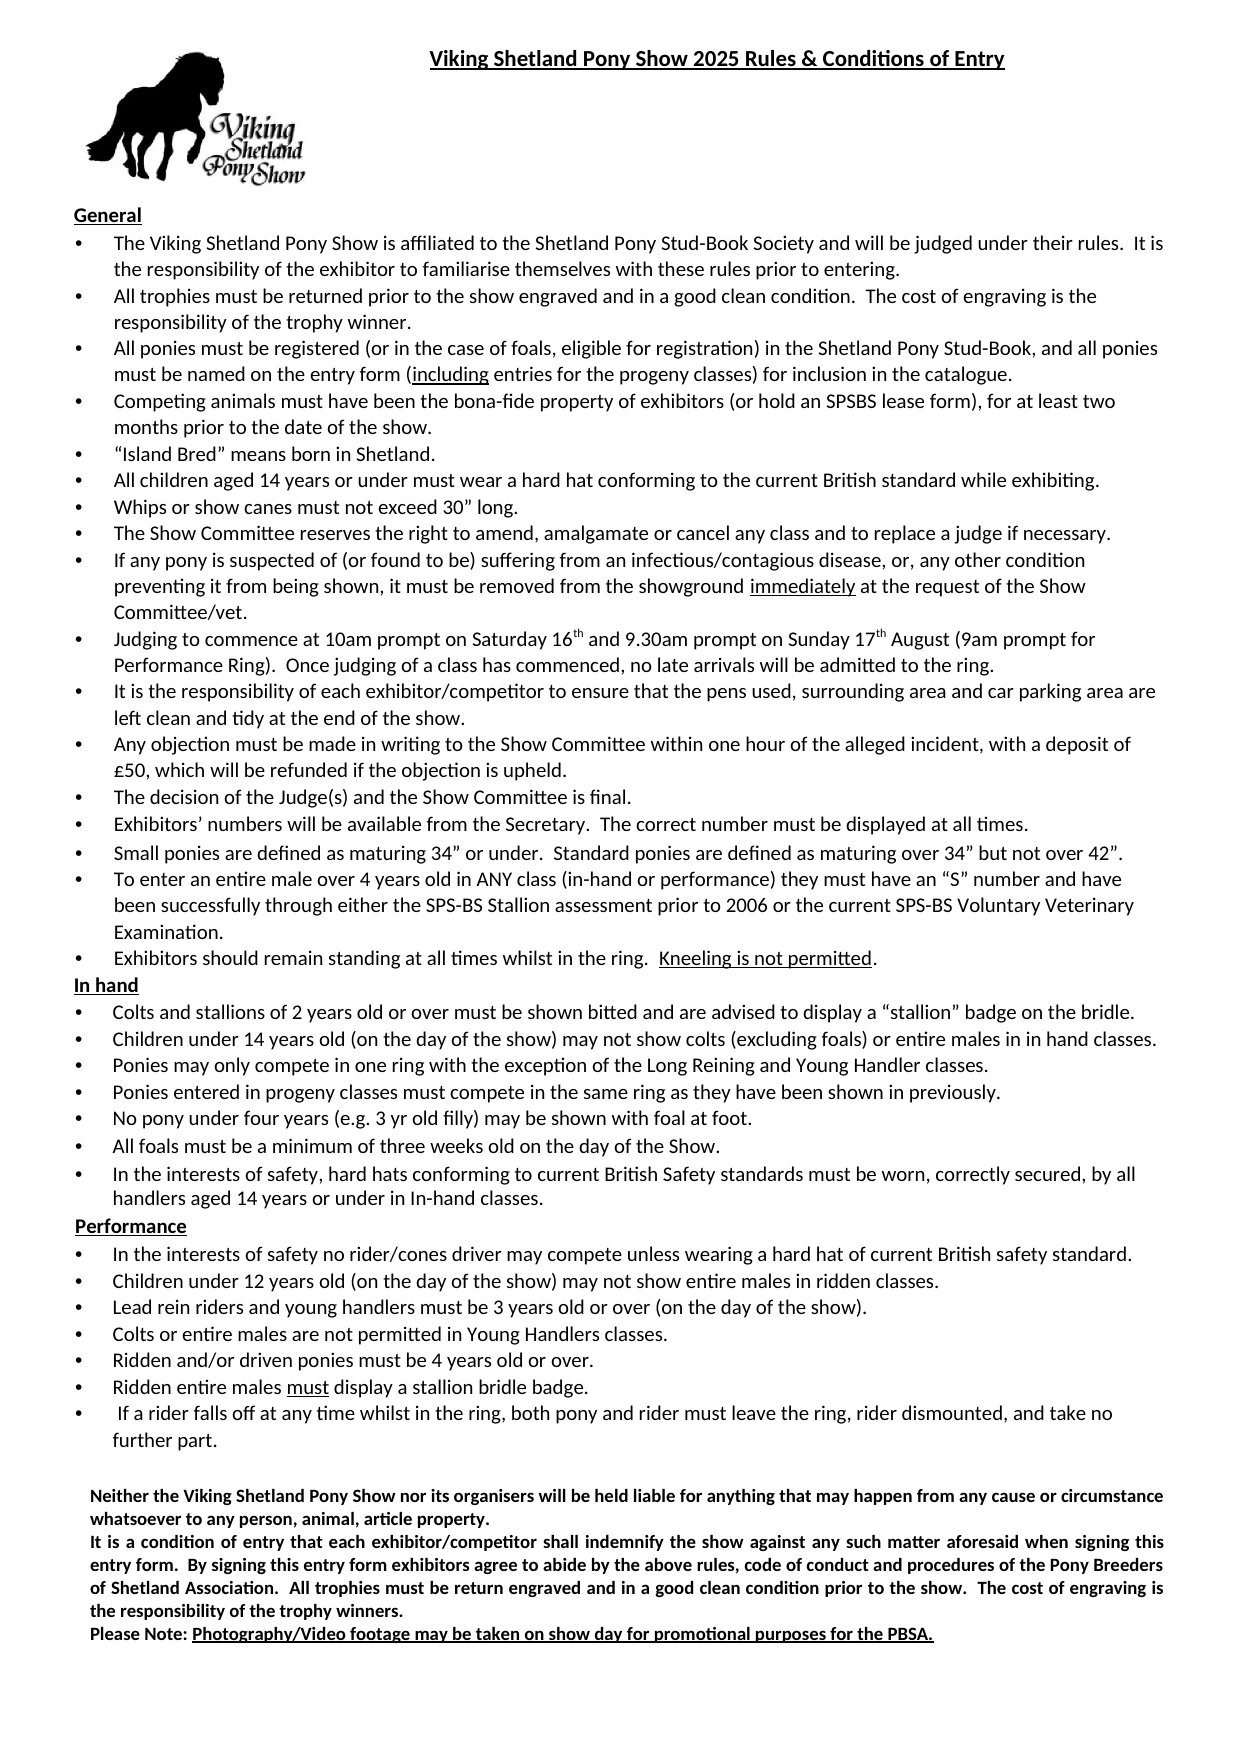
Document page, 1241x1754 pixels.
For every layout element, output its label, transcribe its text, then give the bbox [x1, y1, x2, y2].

list To enter an entire male over 4 years old in ANY class (in-hand or performance) they must have an “S” number and have been successfully through either the SPS-BS Stallion assessment prior to 2006 or the current SPS-BS Voluntary Veterinary Examination. [75, 867, 1166, 944]
list Exhibitors should remain standing at all times whilst in the ring. Kneeling is not permitted. [75, 945, 1166, 971]
list Children under 12 years old (on the day of the show) may not show entire males in ridden classes. [75, 1268, 1166, 1293]
list Ridden entire males must display a stallion bridle badge. [75, 1374, 1166, 1399]
list No pony under four years (e.g. 3 yr old filly) may be shown with foal at foot. [75, 1106, 1166, 1131]
list The Viking Shetland Pony Show is affiliated to the Shetland Pony Stud-Book Society and will be judged under their rules. It is the responsibility of the exhibitor to familiarise themselves with these rules prior to entering. [75, 230, 1166, 282]
list Whips or show canes must not exceed 30” long. [75, 494, 1166, 519]
list Judging to commence at 10am prompt on Saturday 16th and 9.30am prompt on Sunday 17th August (9am prompt for Performance Ring). Once judging of a class has commenced, no late arrivals will be admitted to the ring. [75, 626, 1166, 678]
list All ponies must be registered (or in the case of foals, eligible for registration) in the Shetland Pony Stud-Book, and all ponies must be named on the entry form (including entries for the progeny classes) for inclusion in the catalogue. [75, 336, 1166, 387]
list If a rider falls off at any time whilst in the ring, both pony and rider must leave the ring, rider dismounted, and take no further part. [75, 1401, 1166, 1452]
list Colts and stallions of 2 years old or over must be shown bitted and are advised to display a “stallion” badge on the bridle. [75, 999, 1166, 1025]
list Ridden and/or driven ponies must be 4 years old or over. [75, 1347, 1166, 1373]
list Children under 14 years old (on the day of the show) may not show colts (excluding foals) or entire males in in hand classes. [75, 1026, 1166, 1052]
list The decision of the Judge(s) and the Show Committee is final. [75, 784, 1166, 809]
list Any objection must be made in writing to the Show Committee within one hour of the alleged incident, with a deposit of £50, which will be refunded if the objection is upheld. [75, 731, 1166, 783]
list In the interests of safety, hard hats conforming to current British Safety standards must be worn, correctly secured, by all handlers aged 14 years or under in In-hand classes. [75, 1161, 1166, 1211]
text Viking Shetland Pony Show 2025 Rules & Conditions of Entry [315, 44, 1166, 103]
text Neither the Viking Shetland Pony Show nor its organisers will be held liable for anything that may happen from any cause or circumstance whatsoever to any person, animal, article property. [90, 1484, 1166, 1530]
list All foals must be a minimum of three weeks old on the day of the Show. [75, 1133, 1166, 1158]
subtitle In hand [73, 972, 388, 997]
list Small ponies are defined as maturing 34” or under. Standard ponies are defined as maturing over 34” but not over 42”. [75, 840, 1166, 865]
list Ponies may only compete in one ring with the exception of the Long Reining and Young Handler classes. [75, 1053, 1166, 1078]
picture [75, 44, 315, 202]
list Ponies entered in progeny classes must compete in the same ring as they have been shown in previously. [75, 1079, 1166, 1105]
list All children aged 14 years or under must wear a hard hat conforming to the current British standard while exhibiting. [75, 467, 1166, 493]
list All trophies must be returned prior to the show engraved and in a good clean condition. The cost of engraving is the responsibility of the trophy winner. [75, 283, 1166, 334]
list In the interests of safety no rider/cones driver may compete unless wearing a hard hat of current British safety standard. [75, 1241, 1166, 1267]
list “Island Bred” means born in Shetland. [75, 441, 1166, 466]
list If any pony is suspected of (or found to be) suffering from an infectious/contagious disease, or, any other condition preventing it from being shown, it must be removed from the showground immediately at the request of the Show Committee/vet. [75, 547, 1166, 625]
text Please Note: Photography/Video footage may be taken on show day for promotional purposes for the PBSA. [90, 1622, 1166, 1645]
text Performance [75, 1214, 1166, 1238]
list Lead rein riders and young handlers must be 3 years old or over (on the day of the show). [75, 1294, 1166, 1320]
list The Show Committee reserves the right to amend, amalgamate or cancel any class and to replace a judge if necessary. [75, 521, 1166, 546]
text It is a condition of entry that each exhibitor/competitor shall indemnify the show against any such matter aforesaid when signing this entry form. By signing this entry form exhibitors agree to abide by the above rules, code of conduct and procedures of the Pony Breeders of Shetland Association. All trophies must be return engraved and in a good clean condition prior to the show. The cost of engraving is the responsibility of the trophy winners. [90, 1530, 1166, 1622]
list It is the responsibility of each exhibitor/competitor to ensure that the pens used, surrounding area and car parking area are left clean and tidy at the end of the show. [75, 679, 1166, 730]
list Competing animals must have been the bona-fide property of exhibitors (or hold an SPSBS lease form), for at least two months prior to the date of the show. [75, 388, 1166, 440]
list Exhibitors’ numbers will be available from the Secretary. The correct number must be displayed at all times. [75, 811, 1166, 836]
subtitle General [73, 150, 388, 228]
list Colts or entire males are not permitted in Young Handlers classes. [75, 1321, 1166, 1346]
